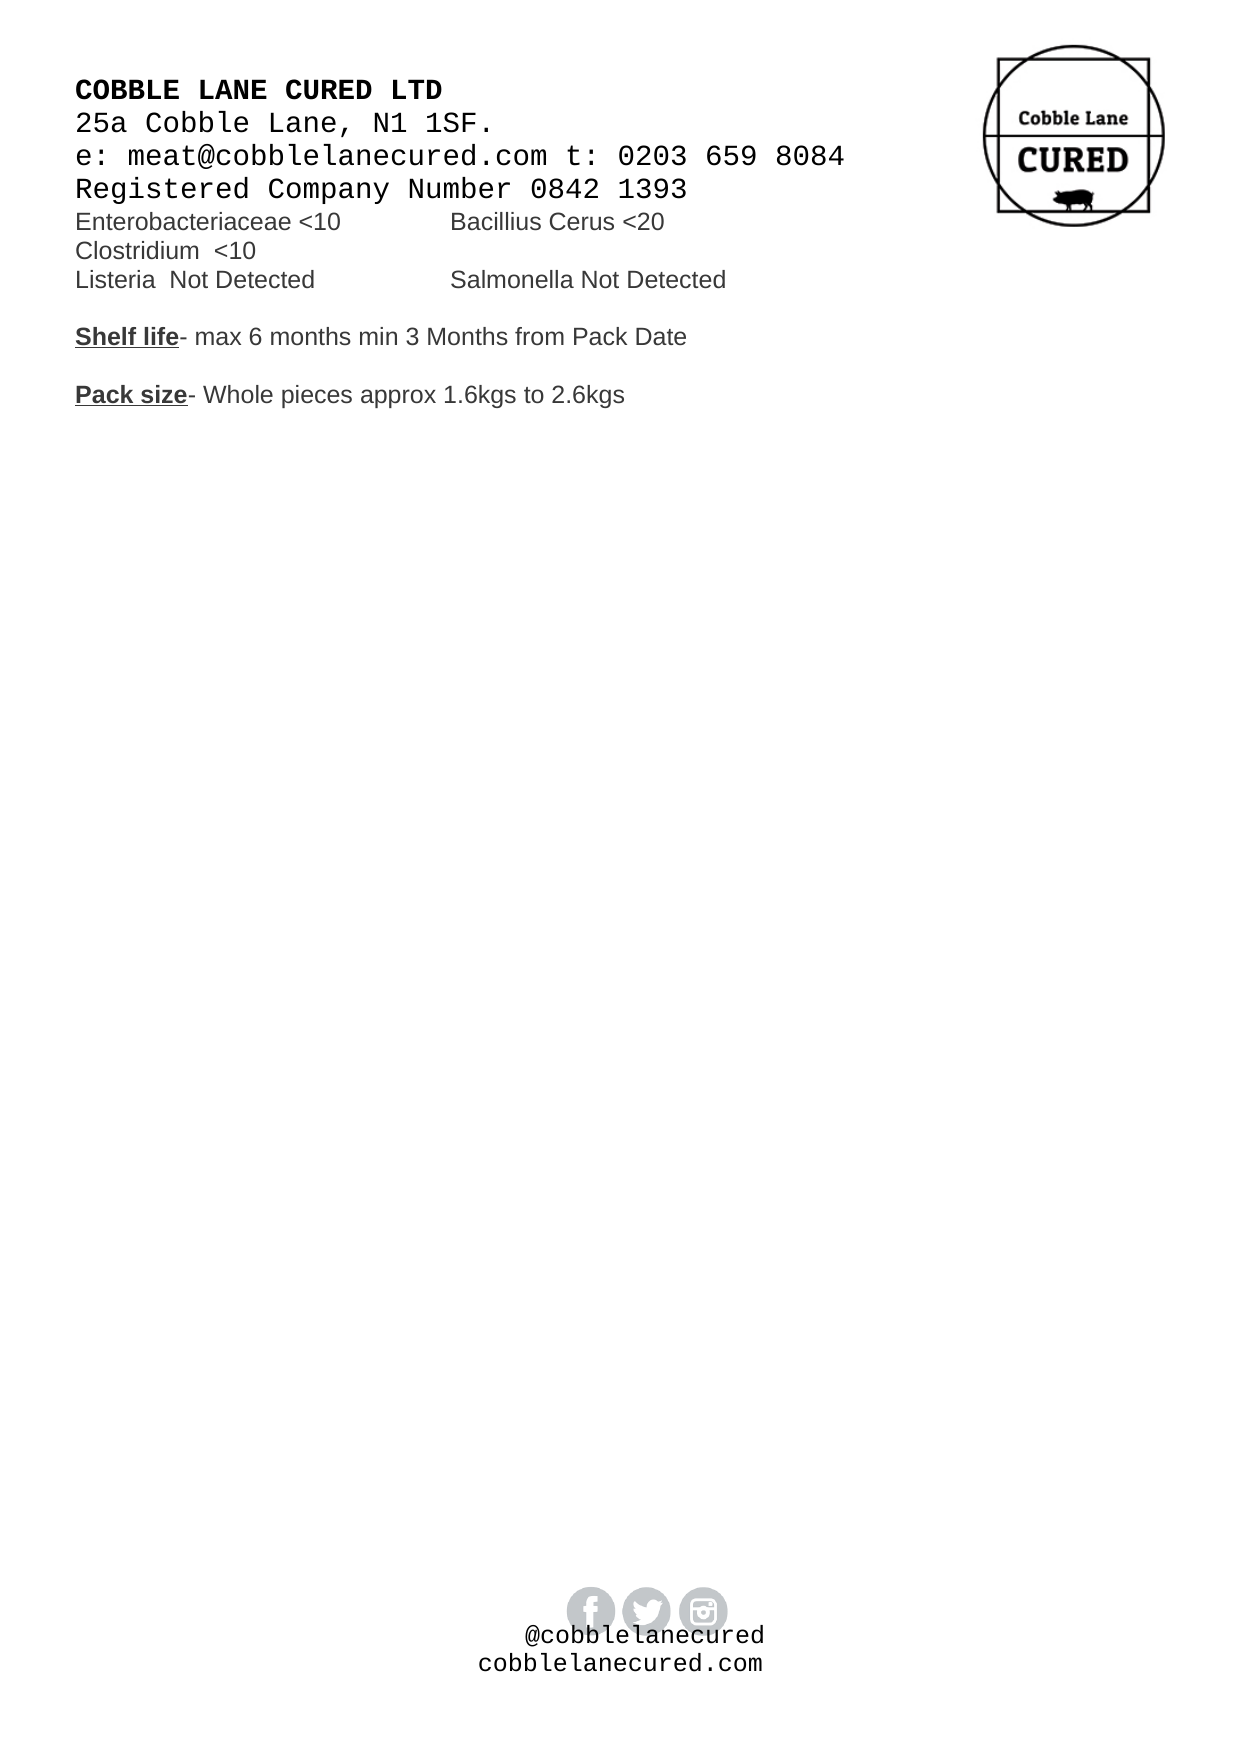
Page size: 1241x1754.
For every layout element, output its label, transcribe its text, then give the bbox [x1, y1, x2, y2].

text Shelf life- max 6 months min 3 Months from Pack Date [75, 322, 1165, 351]
text Pack size- Whole pieces approx 1.6kgs to 2.6kgs [75, 379, 1165, 408]
picture [975, 37, 1174, 236]
text Listeria Not Detected Salmonella Not Detected [75, 264, 1165, 293]
picture [562, 1558, 732, 1664]
text Clostridium <10 [75, 236, 1165, 264]
text Enterobacteriaceae <10 Bacillius Cerus <20 [75, 207, 1165, 236]
picture [562, 1631, 566, 1642]
